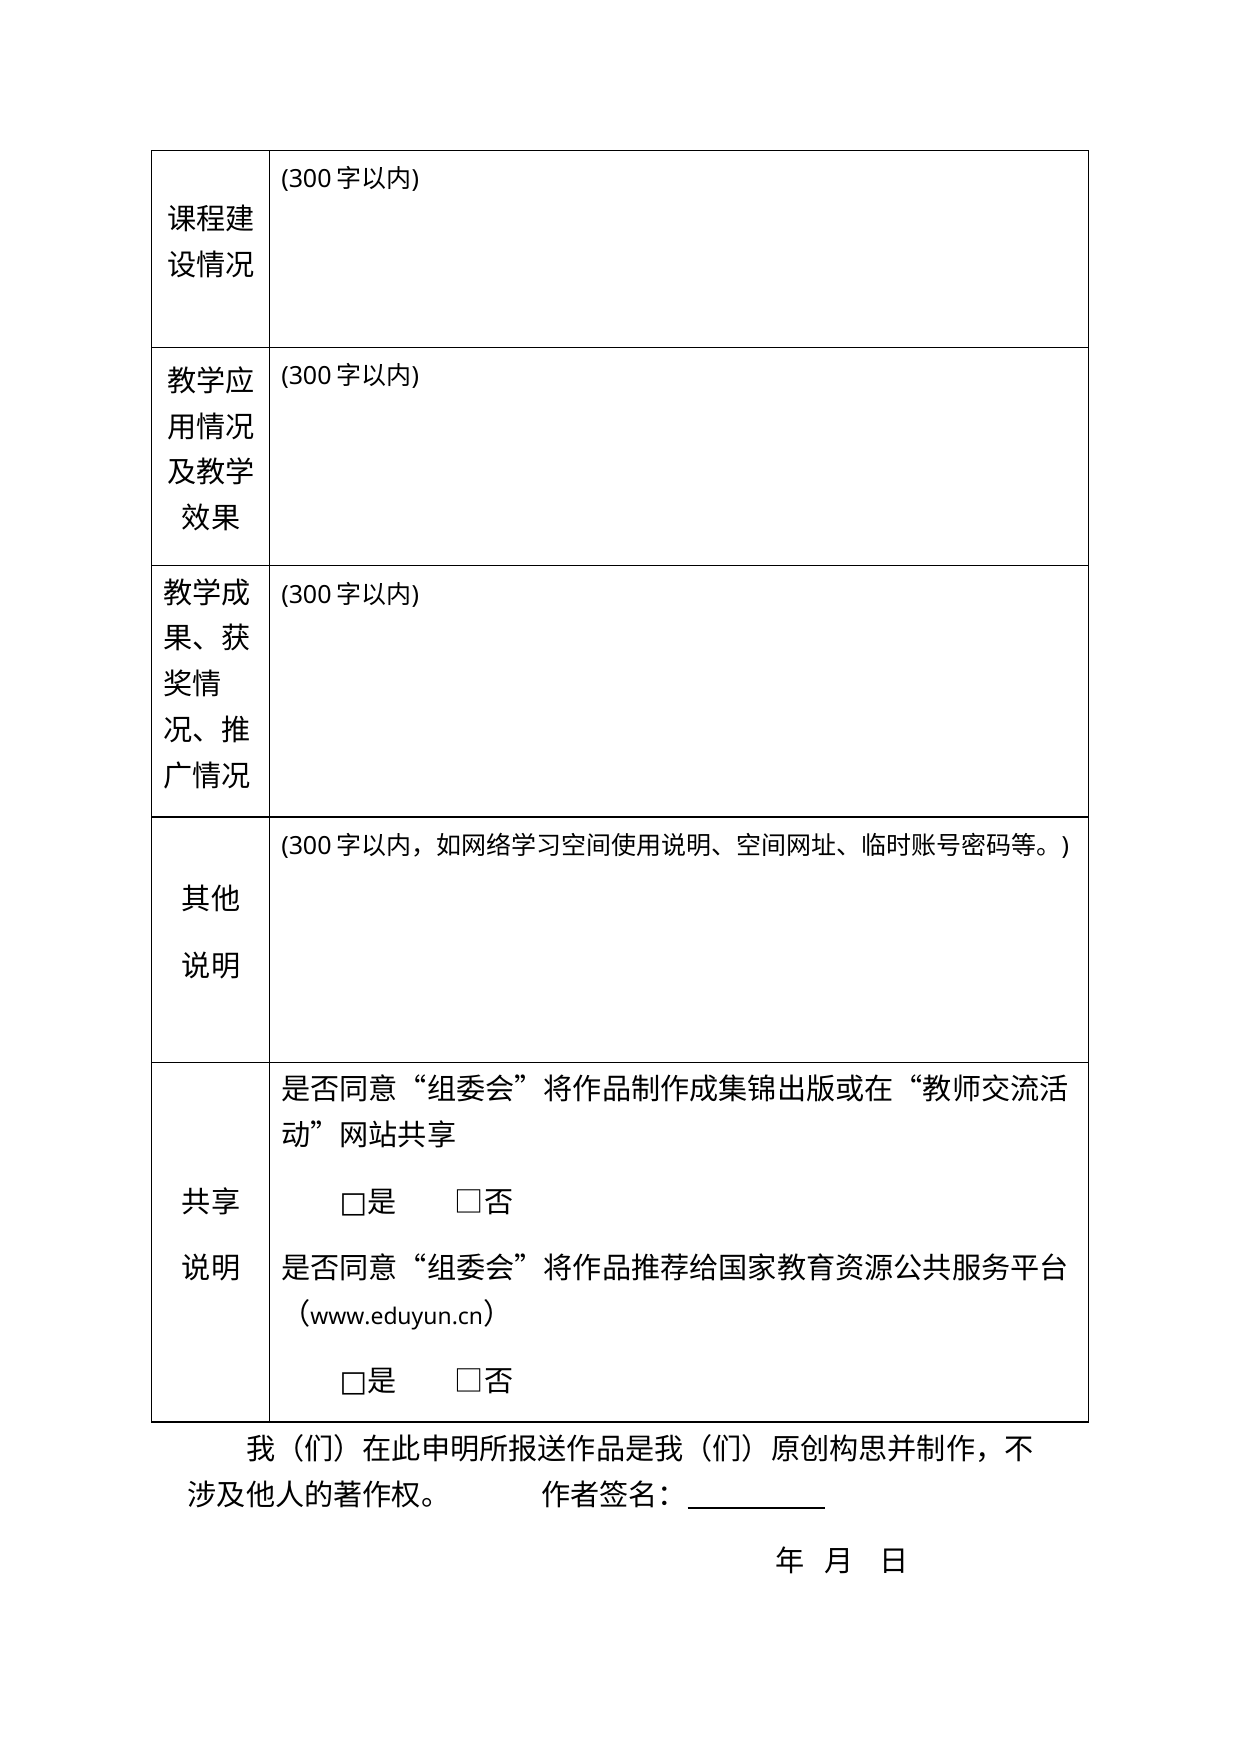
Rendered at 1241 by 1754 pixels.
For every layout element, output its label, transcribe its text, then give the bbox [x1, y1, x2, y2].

table_cell 是否同意“组委会”将作品制作成集锦出版或在“教师交流活动”网站共享 □是 □否 是否同意“组委会”将作品推荐给国家教育资源公共服务平台（www.eduyun.cn） □是 □否 [270, 1063, 1088, 1421]
table_cell 共享 说明 [152, 1063, 269, 1421]
table_cell (300字以内) [270, 566, 1088, 816]
table_cell 教学成果、获奖情况、推广情况 [152, 566, 269, 816]
table_cell 教学应用情况及教学效果 [152, 348, 269, 565]
table_cell (300字以内) [270, 151, 1088, 347]
table_cell (300字以内) [270, 348, 1088, 565]
table_cell 其他 说明 [152, 818, 269, 1062]
table_cell 课程建设情况 [152, 151, 269, 347]
text 年 月 日 [187, 1535, 1053, 1581]
text 我（们）在此申明所报送作品是我（们）原创构思并制作，不涉及他人的著作权。 作者签名： [187, 1423, 1053, 1514]
table_cell (300字以内，如网络学习空间使用说明、空间网址、临时账号密码等。) [270, 818, 1088, 1062]
